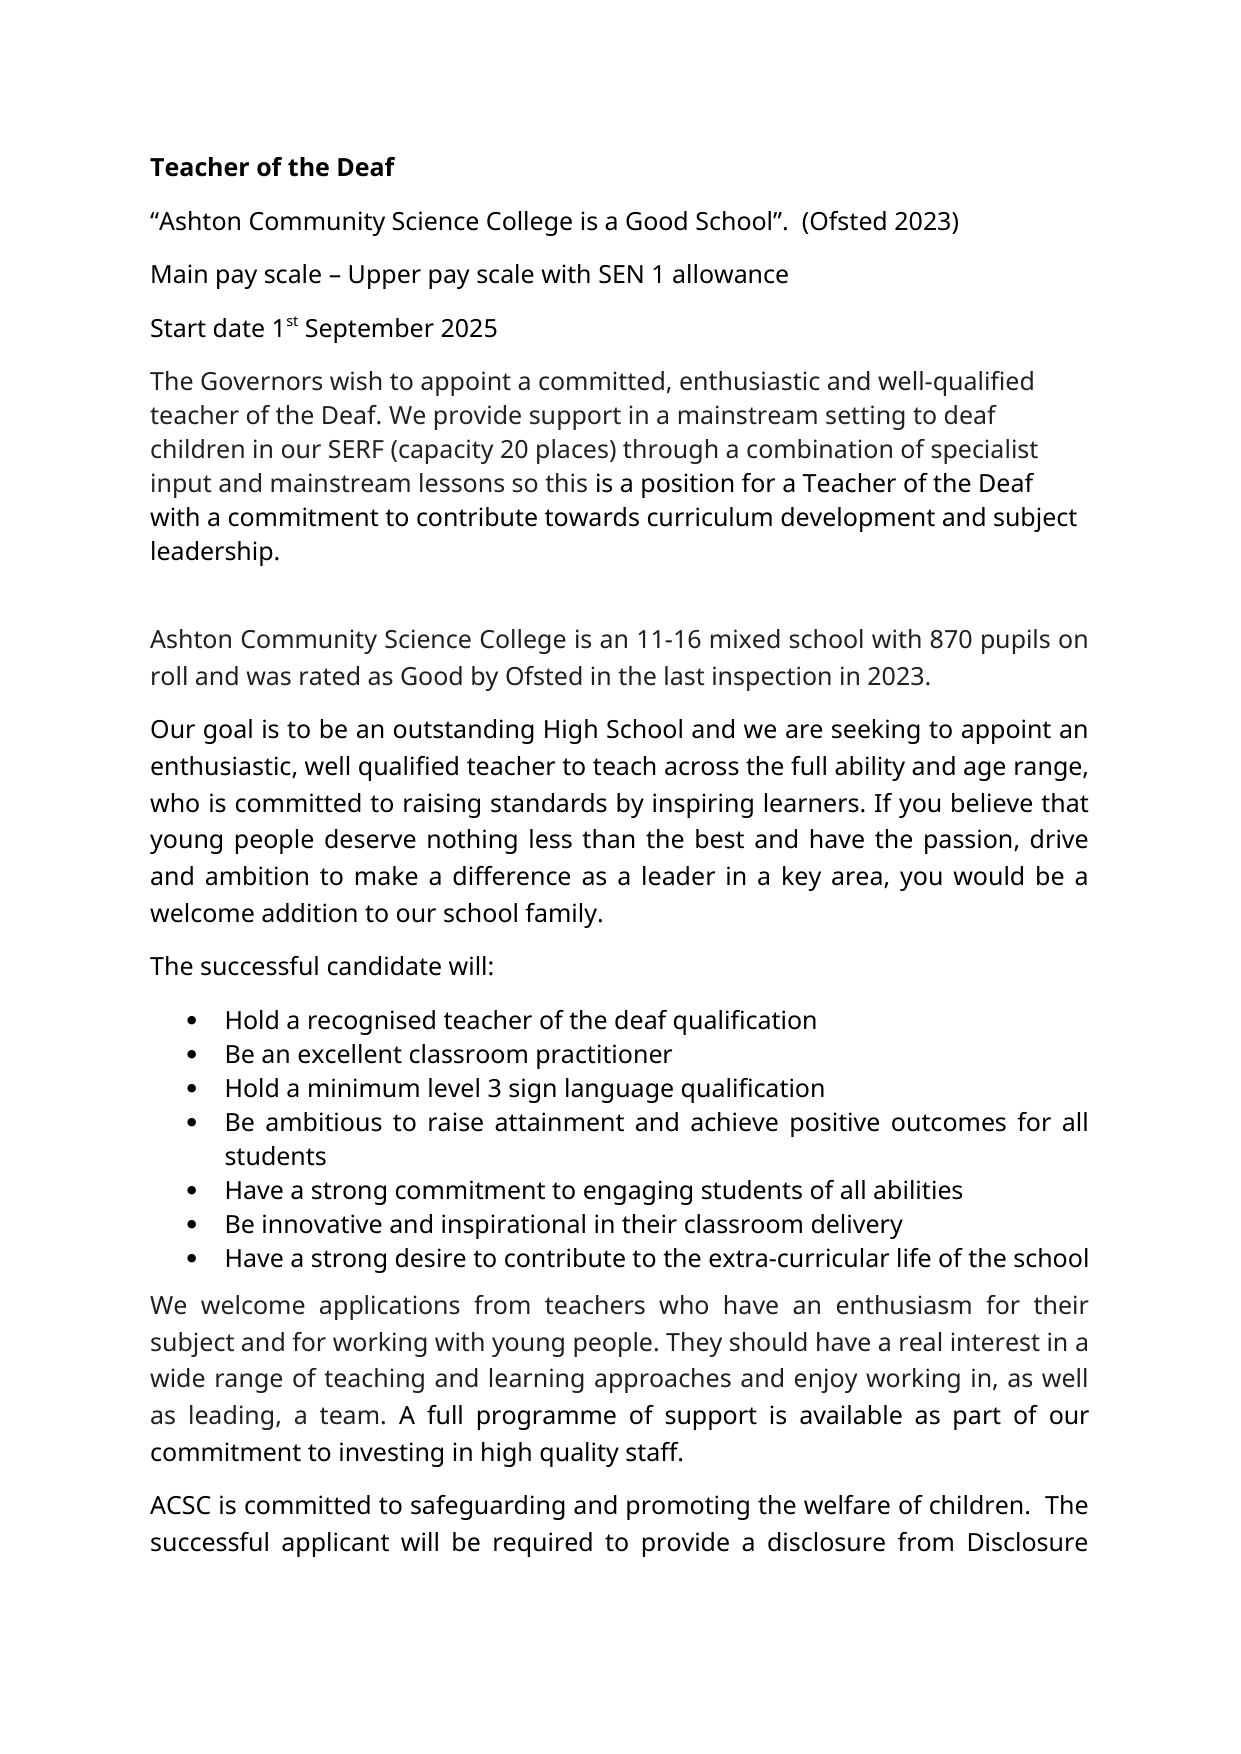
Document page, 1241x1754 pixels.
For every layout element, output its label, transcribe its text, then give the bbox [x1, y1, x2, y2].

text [150, 1488, 1090, 1559]
text Our goal is to be an outstanding High School and we are seeking to appoint an enthusiastic, well qualified teacher to teach across the full ability and age range, who is committed to raising standards by inspiring learners. If you believe that young people deserve nothing less than the best and have the passion, drive and ambition to make a difference as a leader in a key area, you would be a welcome addition to our school family. [150, 712, 1090, 930]
list Hold a recognised teacher of the deaf qualification [187, 1002, 1090, 1037]
list Be ambitious to raise attainment and achieve positive outcomes for all students [187, 1105, 1090, 1173]
text The successful candidate will: [150, 949, 1090, 983]
list Hold a minimum level 3 sign language qualification [187, 1071, 1090, 1105]
text We welcome applications from teachers who have an enthusiasm for their subject and for working with young people. They should have a real interest in a wide range of teaching and learning approaches and enjoy working in, as well as leading, a team. A full programme of support is available as part of our commitment to investing in high quality staff. [150, 1287, 1090, 1469]
text “Ashton Community Science College is a Good School”. (Ofsted 2023) [150, 203, 1090, 237]
text Ashton Community Science College is an 11-16 mixed school with 870 pupils on roll and was rated as Good by Ofsted in the last inspection in 2023. [150, 622, 1090, 692]
text Teacher of the Deaf [150, 150, 1090, 184]
list Have a strong commitment to engaging students of all abilities [187, 1173, 1090, 1207]
text Start date 1st September 2025 [150, 310, 1090, 344]
text Main pay scale – Upper pay scale with SEN 1 allowance [150, 257, 1090, 291]
list Be an excellent classroom practitioner [187, 1037, 1090, 1071]
text The Governors wish to appoint a committed, enthusiastic and well-qualified teacher of the Deaf. We provide support in a mainstream setting to deaf children in our SERF (capacity 20 places) through a combination of specialist input and mainstream lessons so this is a position for a Teacher of the Deaf with a commitment to contribute towards curriculum development and subject leadership. [150, 364, 1090, 568]
list Be innovative and inspirational in their classroom delivery [187, 1207, 1090, 1241]
list Have a strong desire to contribute to the extra-curricular life of the school [187, 1241, 1090, 1275]
